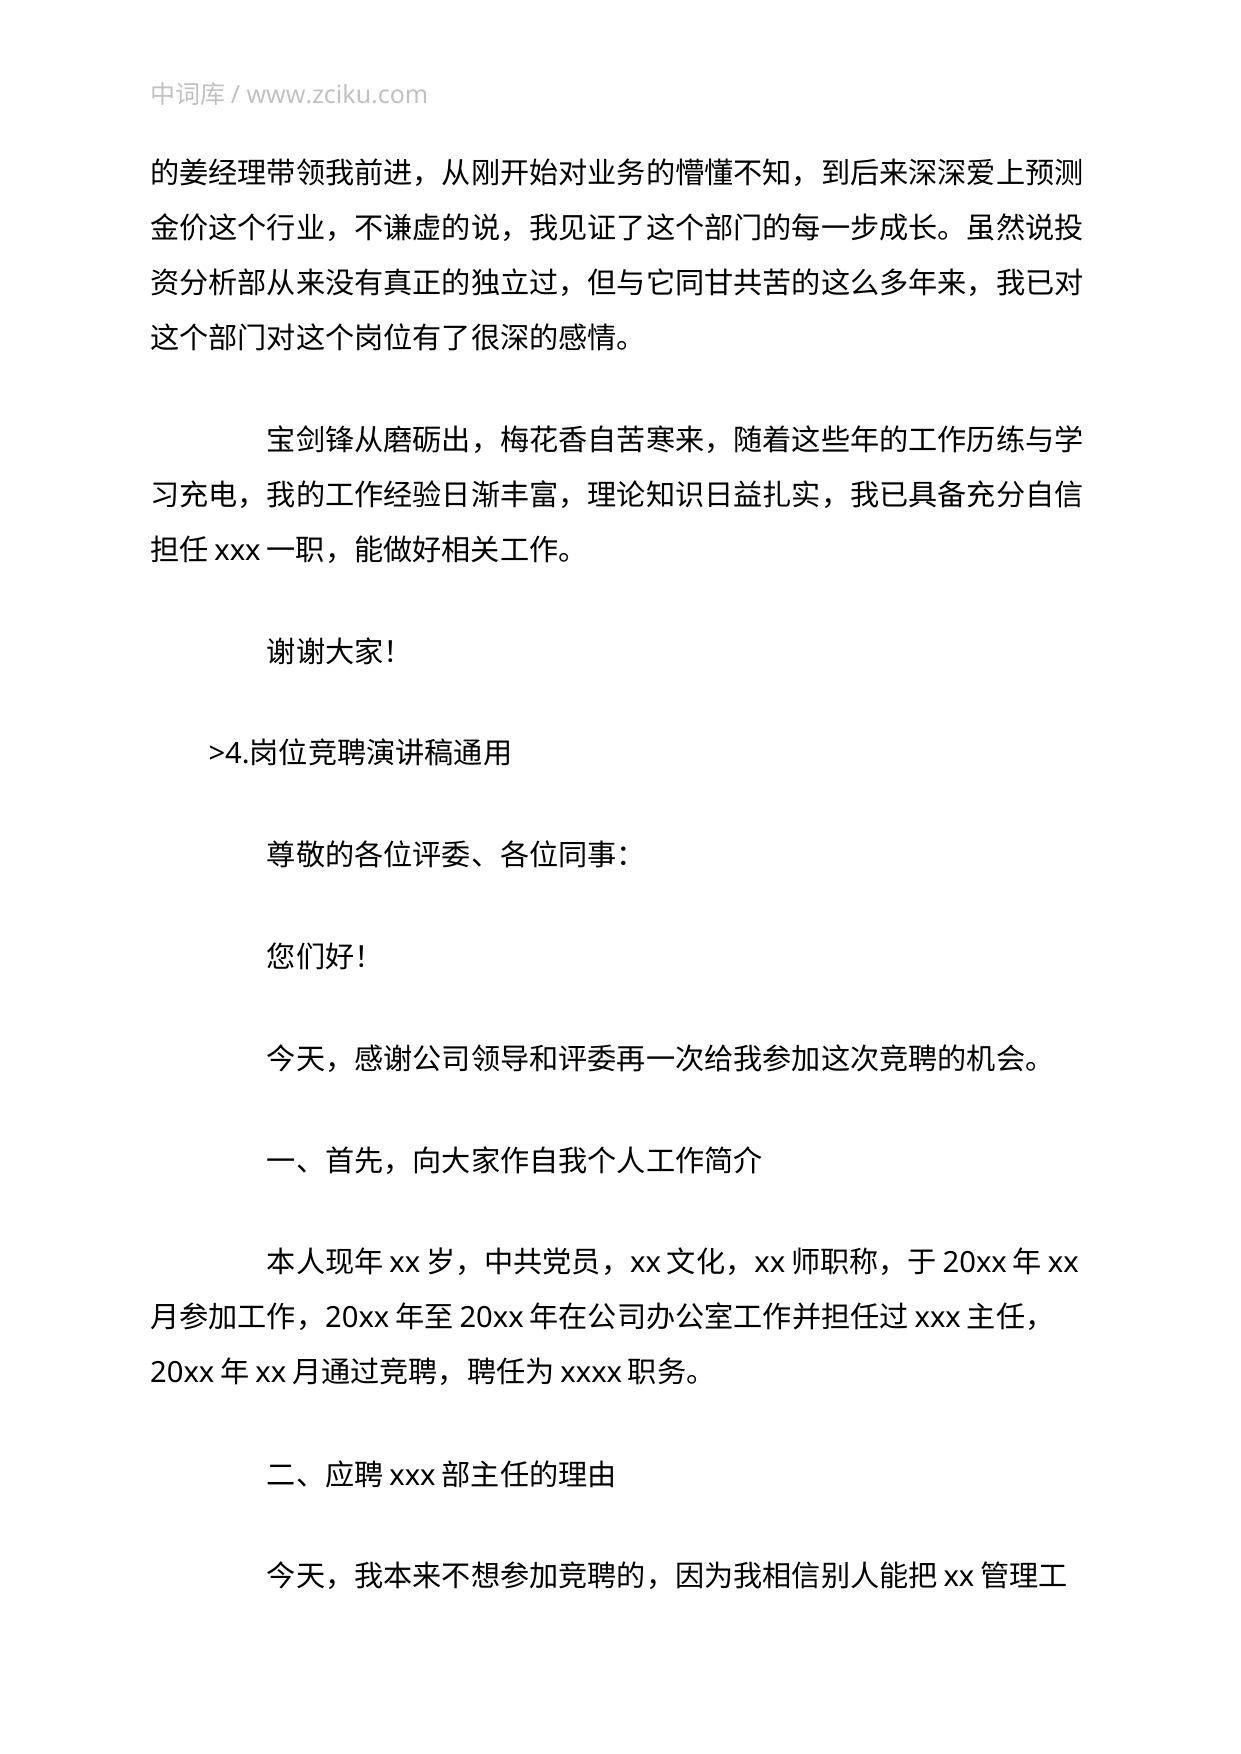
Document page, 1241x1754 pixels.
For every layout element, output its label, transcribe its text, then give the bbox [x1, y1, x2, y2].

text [150, 150, 1090, 357]
text 您们好！ [150, 934, 1090, 976]
text >4.岗位竞聘演讲稿通用 [150, 730, 1090, 772]
text 今天，感谢公司领导和评委再一次给我参加这次竞聘的机会。 [150, 1036, 1090, 1078]
text 宝剑锋从磨砺出，梅花香自苦寒来，随着这些年的工作历练与学习充电，我的工作经验日渐丰富，理论知识日益扎实，我已具备充分自信担任xxx一职，能做好相关工作。 [150, 416, 1090, 569]
text 本人现年xx岁，中共党员，xx文化，xx师职称，于20xx年xx月参加工作，20xx年至20xx年在公司办公室工作并担任过xxx主任，20xx年xx月通过竞聘，聘任为xxxx职务。 [150, 1239, 1090, 1391]
text 尊敬的各位评委、各位同事： [150, 832, 1090, 874]
text 一、首先，向大家作自我个人工作简介 [150, 1137, 1090, 1179]
text 谢谢大家！ [150, 628, 1090, 671]
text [150, 1553, 1090, 1595]
text 二、应聘xxx部主任的理由 [150, 1451, 1090, 1493]
